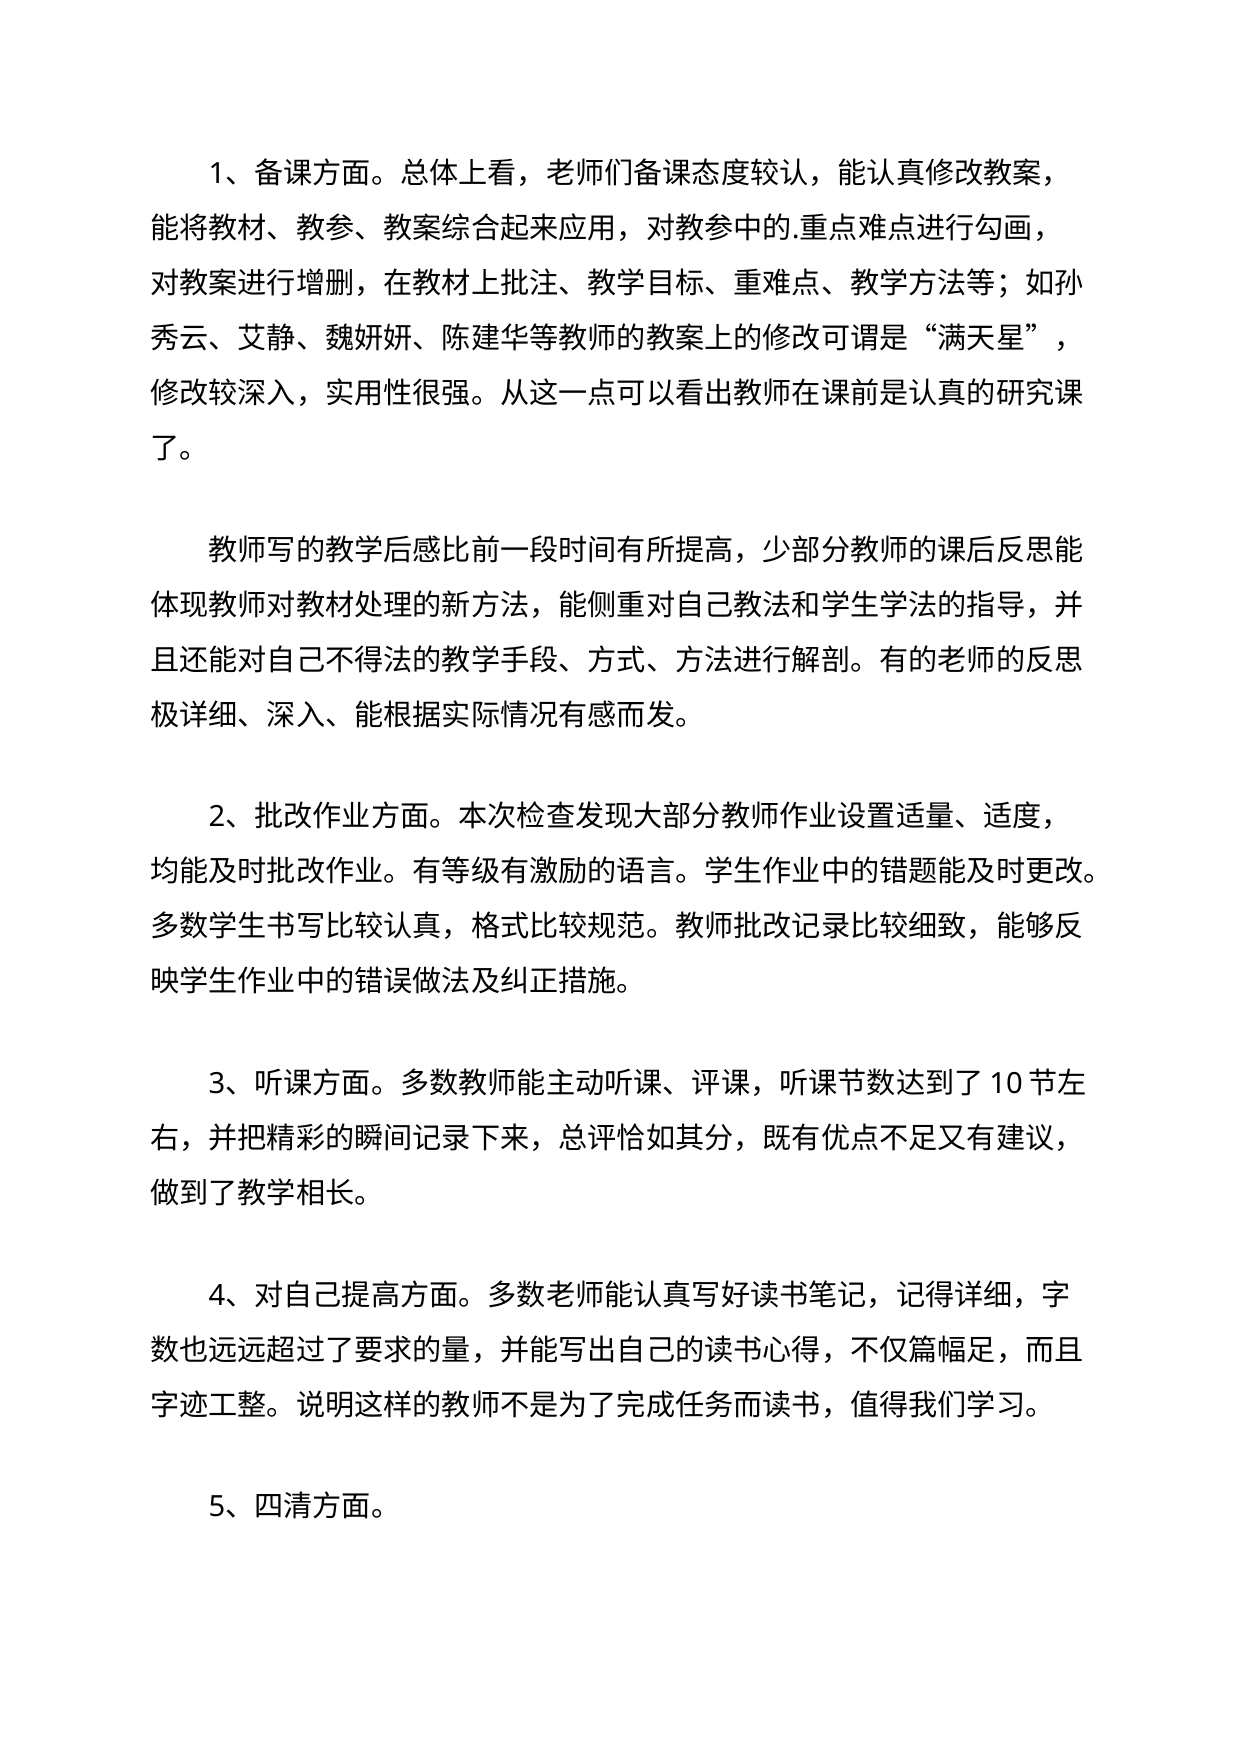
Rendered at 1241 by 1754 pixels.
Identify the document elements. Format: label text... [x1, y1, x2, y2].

text 2、批改作业方面。本次检查发现大部分教师作业设置适量、适度，均能及时批改作业。有等级有激励的语言。学生作业中的错题能及时更改。多数学生书写比较认真，格式比较规范。教师批改记录比较细致，能够反映学生作业中的错误做法及纠正措施。 [150, 793, 1090, 1000]
text 教师写的教学后感比前一段时间有所提高，少部分教师的课后反思能体现教师对教材处理的新方法，能侧重对自己教法和学生学法的指导，并且还能对自己不得法的教学手段、方式、方法进行解剖。有的老师的反思极详细、深入、能根据实际情况有感而发。 [150, 526, 1090, 733]
text 5、四清方面。 [150, 1483, 1090, 1525]
text 4、对自己提高方面。多数老师能认真写好读书笔记，记得详细，字数也远远超过了要求的量，并能写出自己的读书心得，不仅篇幅足，而且字迹工整。说明这样的教师不是为了完成任务而读书，值得我们学习。 [150, 1271, 1090, 1423]
text 3、听课方面。多数教师能主动听课、评课，听课节数达到了10节左右，并把精彩的瞬间记录下来，总评恰如其分，既有优点不足又有建议，做到了教学相长。 [150, 1059, 1090, 1212]
text 1、备课方面。总体上看，老师们备课态度较认，能认真修改教案，能将教材、教参、教案综合起来应用，对教参中的.重点难点进行勾画，对教案进行增删，在教材上批注、教学目标、重难点、教学方法等；如孙秀云、艾静、魏妍妍、陈建华等教师的教案上的修改可谓是“满天星”，修改较深入，实用性很强。从这一点可以看出教师在课前是认真的研究课了。 [150, 150, 1090, 467]
